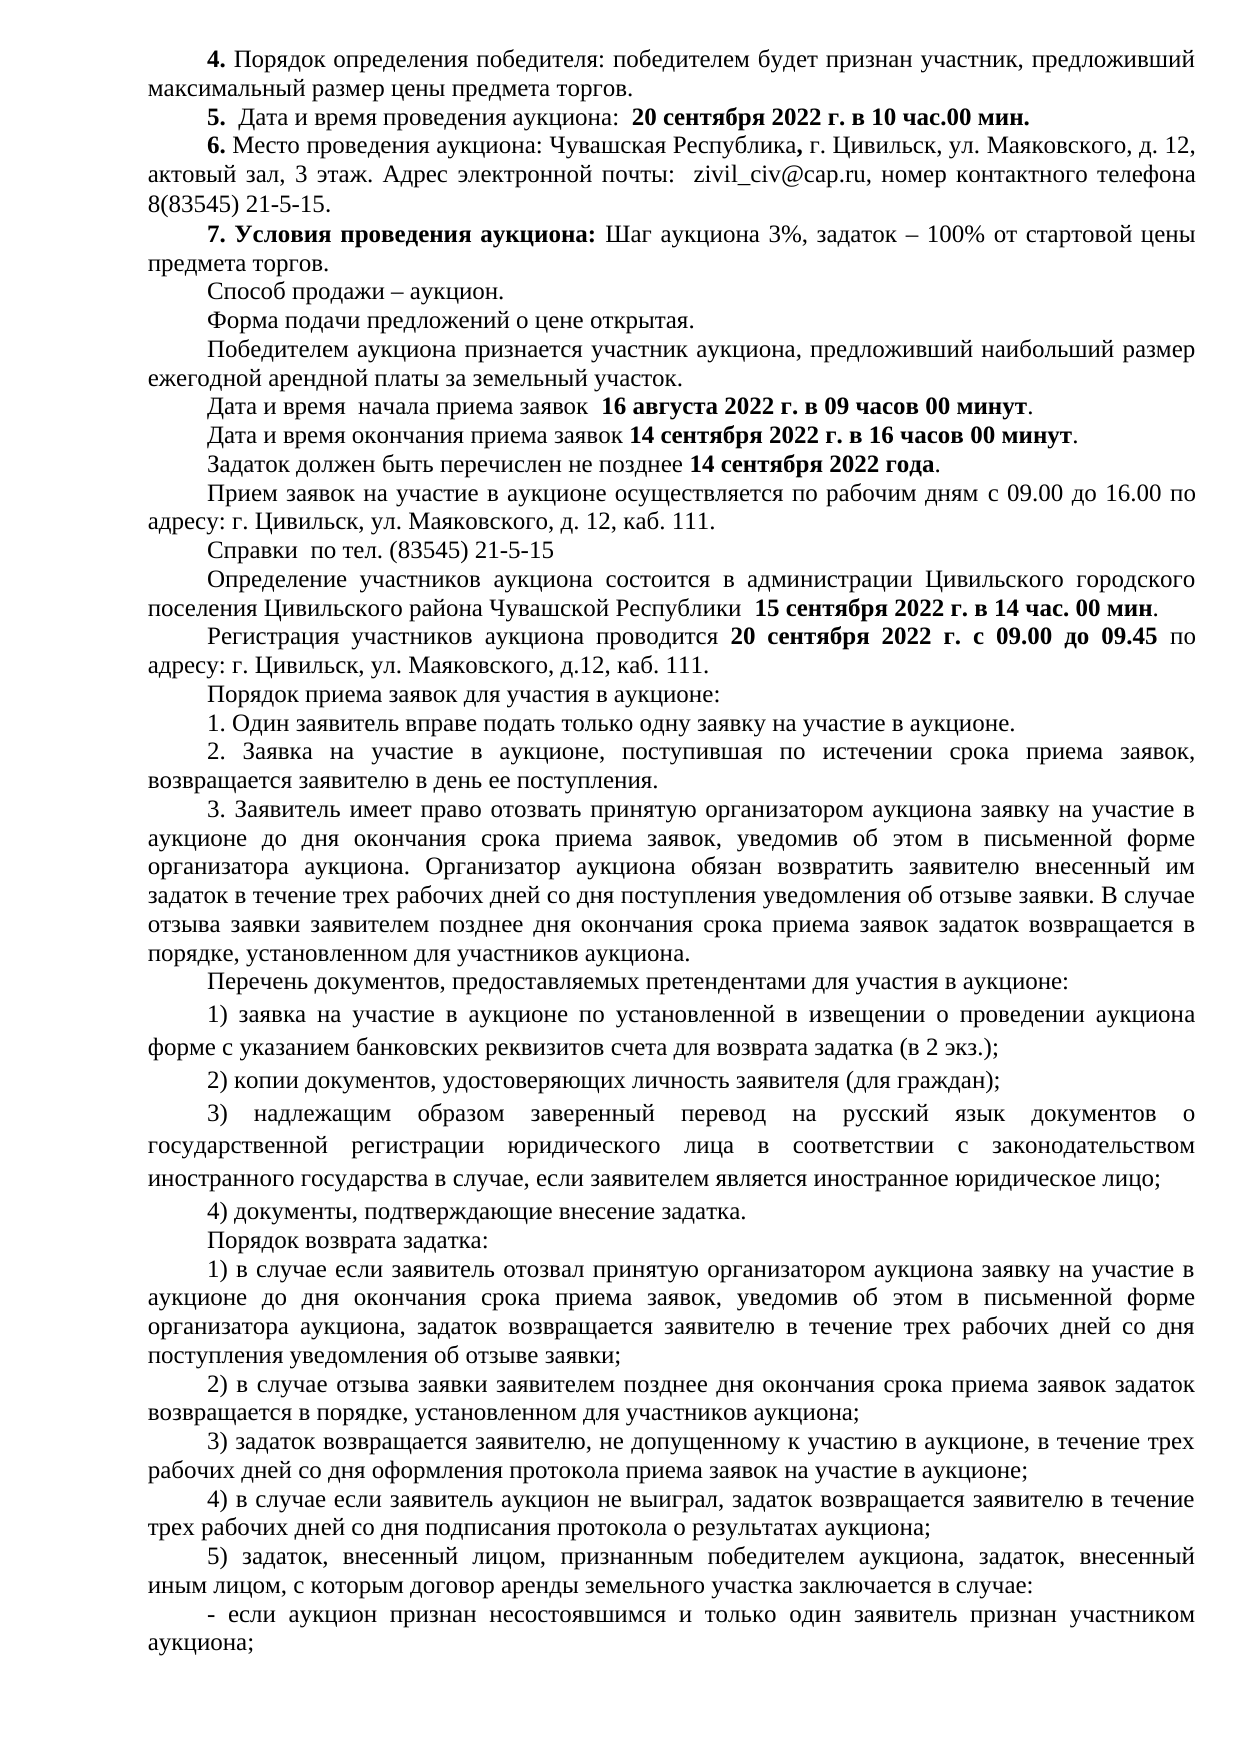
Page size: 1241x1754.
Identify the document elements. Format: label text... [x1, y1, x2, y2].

text Определение участников аукциона состоится в администрации Цивильского городского поселения Цивильского района Чувашской Республики 15 сентября 2022 г. в 14 час. 00 мин. [148, 564, 1196, 621]
text Порядок возврата задатка: [148, 1225, 1196, 1254]
text Перечень документов, предоставляемых претендентами для участия в аукционе: [148, 966, 1196, 995]
text 2) копии документов, удостоверяющих личность заявителя (для граждан); [148, 1061, 1196, 1094]
text 5. Дата и время проведения аукциона: 20 сентября 2022 г. в 10 час.00 мин. [148, 102, 1196, 131]
text - если аукцион признан несостоявшимся и только один заявитель признан участником аукциона; [148, 1599, 1196, 1656]
text 3) задаток возвращается заявителю, не допущенному к участию в аукционе, в течение трех рабочих дней со дня оформления протокола приема заявок на участие в аукционе; [148, 1426, 1196, 1484]
text Способ продажи – аукцион. [148, 276, 1196, 305]
text Регистрация участников аукциона проводится 20 сентября 2022 г. с 09.00 до 09.45 по адресу: г. Цивильск, ул. Маяковского, д.12, каб. 111. [148, 621, 1196, 679]
text 3) надлежащим образом заверенный перевод на русский язык документов о государственной регистрации юридического лица в соответствии с законодательством иностранного государства в случае, если заявителем является иностранное юридическое лицо; [148, 1094, 1196, 1192]
text 5) задаток, внесенный лицом, признанным победителем аукциона, задаток, внесенный иным лицом, с которым договор аренды земельного участка заключается в случае: [148, 1541, 1196, 1599]
text Форма подачи предложений о цене открытая. [148, 305, 1196, 334]
text 6. Место проведения аукциона: Чувашская Республика, г. Цивильск, ул. Маяковского, д. 12, актовый зал, 3 этаж. Адрес электронной почты: zivil_civ@cap.ru, номер контактного телефона 8(83545) 21-5-15. [148, 131, 1196, 219]
text Победителем аукциона признается участник аукциона, предложивший наибольший размер ежегодной арендной платы за земельный участок. [148, 334, 1196, 391]
text 1. Один заявитель вправе подать только одну заявку на участие в аукционе. [148, 708, 1196, 736]
text Дата и время окончания приема заявок 14 сентября 2022 г. в 16 часов 00 минут. [148, 420, 1196, 449]
text 4. Порядок определения победителя: победителем будет признан участник, предложивший максимальный размер цены предмета торгов. [148, 44, 1196, 102]
text 2) в случае отзыва заявки заявителем позднее дня окончания срока приема заявок задаток возвращается в порядке, установленном для участников аукциона; [148, 1369, 1196, 1426]
text 3. Заявитель имеет право отозвать принятую организатором аукциона заявку на участие в аукционе до дня окончания срока приема заявок, уведомив об этом в письменной форме организатора аукциона. Организатор аукциона обязан возвратить заявителю внесенный им задаток в течение трех рабочих дней со дня поступления уведомления об отзыве заявки. В случае отзыва заявки заявителем позднее дня окончания срока приема заявок задаток возвращается в порядке, установленном для участников аукциона. [148, 794, 1196, 966]
text 7. Условия проведения аукциона: Шаг аукциона 3%, задаток – 100% от стартовой цены предмета торгов. [148, 219, 1196, 276]
text 1) в случае если заявитель отозвал принятую организатором аукциона заявку на участие в аукционе до дня окончания срока приема заявок, уведомив об этом в письменной форме организатора аукциона, задаток возвращается заявителю в течение трех рабочих дней со дня поступления уведомления об отзыве заявки; [148, 1254, 1196, 1369]
text Дата и время начала приема заявок 16 августа 2022 г. в 09 часов 00 минут. [148, 391, 1196, 420]
text 4) документы, подтверждающие внесение задатка. [148, 1192, 1196, 1225]
text Прием заявок на участие в аукционе осуществляется по рабочим дням с 09.00 до 16.00 по адресу: г. Цивильск, ул. Маяковского, д. 12, каб. 111. [148, 478, 1196, 535]
text 1) заявка на участие в аукционе по установленной в извещении о проведении аукциона форме с указанием банковских реквизитов счета для возврата задатка (в 2 экз.); [148, 995, 1196, 1061]
text Справки по тел. (83545) 21-5-15 [148, 535, 1196, 564]
text Задаток должен быть перечислен не позднее 14 сентября 2022 года. [148, 449, 1196, 478]
text Порядок приема заявок для участия в аукционе: [148, 679, 1196, 708]
text 2. Заявка на участие в аукционе, поступившая по истечении срока приема заявок, возвращается заявителю в день ее поступления. [148, 736, 1196, 794]
text 4) в случае если заявитель аукцион не выиграл, задаток возвращается заявителю в течение трех рабочих дней со дня подписания протокола о результатах аукциона; [148, 1484, 1196, 1541]
